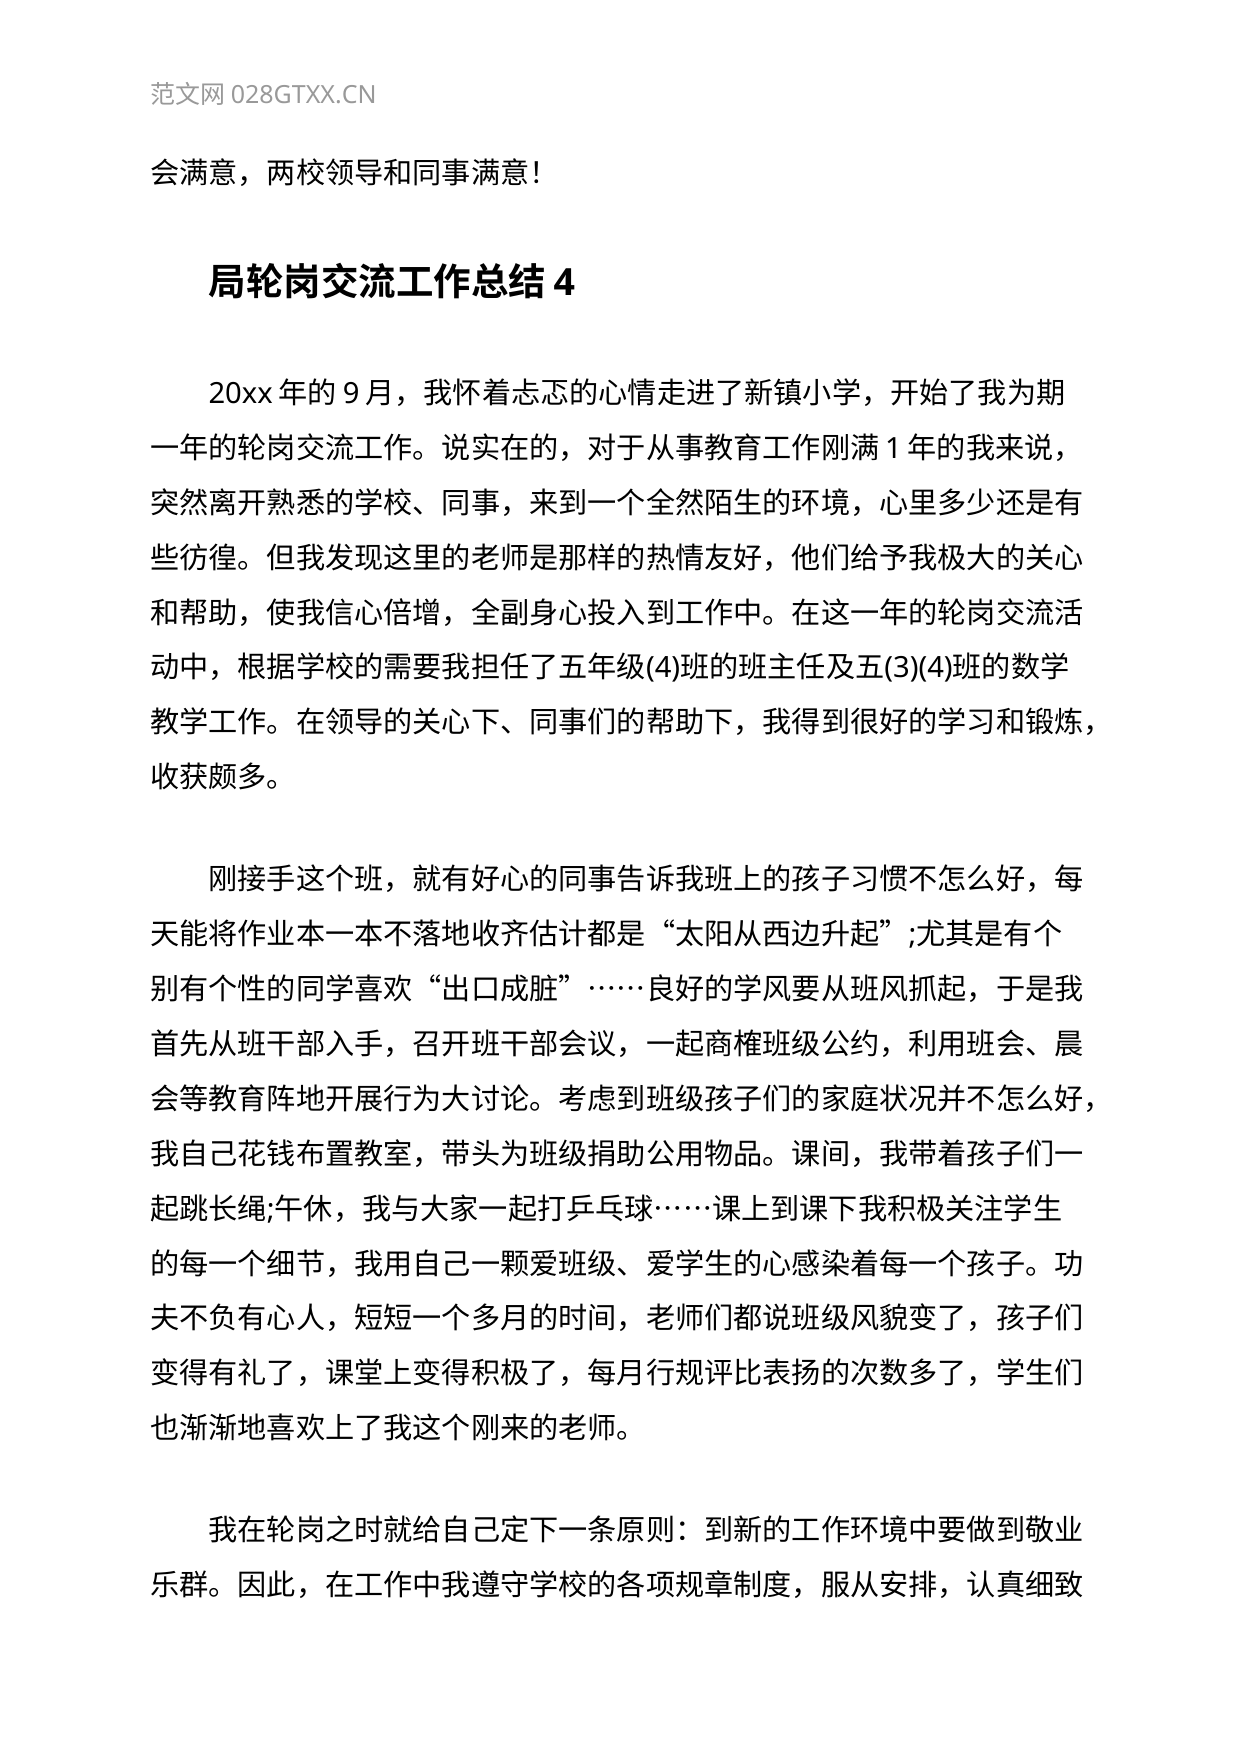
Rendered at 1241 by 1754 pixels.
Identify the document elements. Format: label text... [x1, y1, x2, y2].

text 刚接手这个班，就有好心的同事告诉我班上的孩子习惯不怎么好，每天能将作业本一本不落地收齐估计都是“太阳从西边升起”;尤其是有个别有个性的同学喜欢“出口成脏”……良好的学风要从班风抓起，于是我首先从班干部入手，召开班干部会议，一起商榷班级公约，利用班会、晨会等教育阵地开展行为大讨论。考虑到班级孩子们的家庭状况并不怎么好，我自己花钱布置教室，带头为班级捐助公用物品。课间，我带着孩子们一起跳长绳;午休，我与大家一起打乒乓球……课上到课下我积极关注学生的每一个细节，我用自己一颗爱班级、爱学生的心感染着每一个孩子。功夫不负有心人，短短一个多月的时间，老师们都说班级风貌变了，孩子们变得有礼了，课堂上变得积极了，每月行规评比表扬的次数多了，学生们也渐渐地喜欢上了我这个刚来的老师。 [150, 856, 1090, 1447]
text 20xx年的9月，我怀着忐忑的心情走进了新镇小学，开始了我为期一年的轮岗交流工作。说实在的，对于从事教育工作刚满1年的我来说，突然离开熟悉的学校、同事，来到一个全然陌生的环境，心里多少还是有些彷徨。但我发现这里的老师是那样的热情友好，他们给予我极大的关心和帮助，使我信心倍增，全副身心投入到工作中。在这一年的轮岗交流活动中，根据学校的需要我担任了五年级(4)班的班主任及五(3)(4)班的数学教学工作。在领导的关心下、同事们的帮助下，我得到很好的学习和锻炼，收获颇多。 [150, 369, 1090, 796]
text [150, 1507, 1090, 1604]
text 局轮岗交流工作总结4 [150, 252, 1090, 306]
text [150, 150, 1090, 192]
